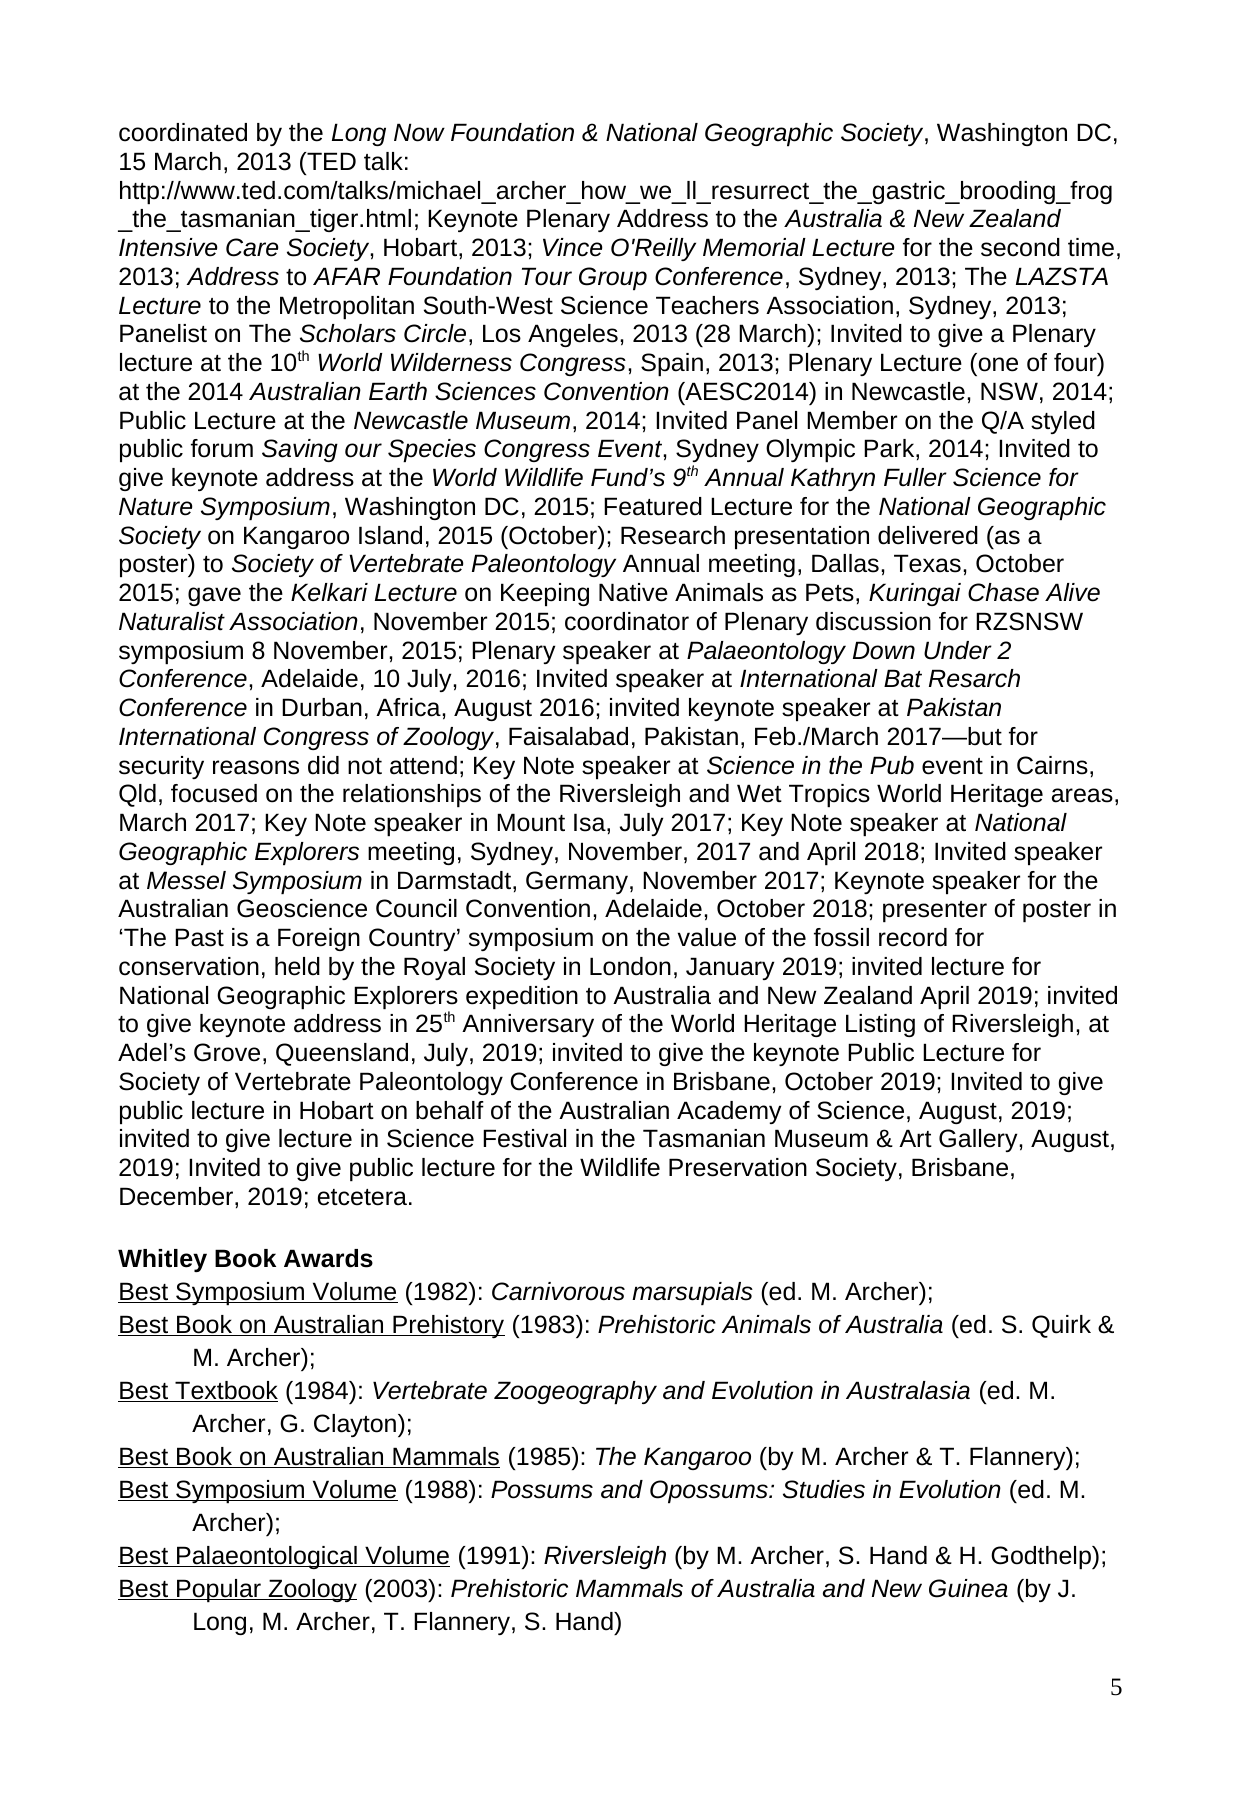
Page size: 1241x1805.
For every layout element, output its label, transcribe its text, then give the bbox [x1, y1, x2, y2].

text Best Book on Australian Prehistory (1983): Prehistoric Animals of Australia (ed. S. Quirk & M. Archer); [118, 1310, 1141, 1371]
text Best Book on Australian Mammals (1985): The Kangaroo (by M. Archer & T. Flannery); [118, 1442, 1141, 1471]
text Best Palaeontological Volume (1991): Riversleigh (by M. Archer, S. Hand & H. Godthelp); [118, 1541, 1141, 1569]
text Best Symposium Volume (1982): Carnivorous marsupials (ed. M. Archer); [118, 1277, 1141, 1305]
text Best Textbook (1984): Vertebrate Zoogeography and Evolution in Australasia (ed. M. Archer, G. Clayton); [118, 1376, 1141, 1437]
text Best Popular Zoology (2003): Prehistoric Mammals of Australia and New Guinea (by J. Long, M. Archer, T. Flannery, S. Hand) [118, 1574, 1141, 1636]
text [118, 118, 1124, 1211]
text Whitley Book Awards [118, 1244, 1141, 1272]
text Best Symposium Volume (1988): Possums and Opossums: Studies in Evolution (ed. M. Archer); [118, 1475, 1141, 1537]
